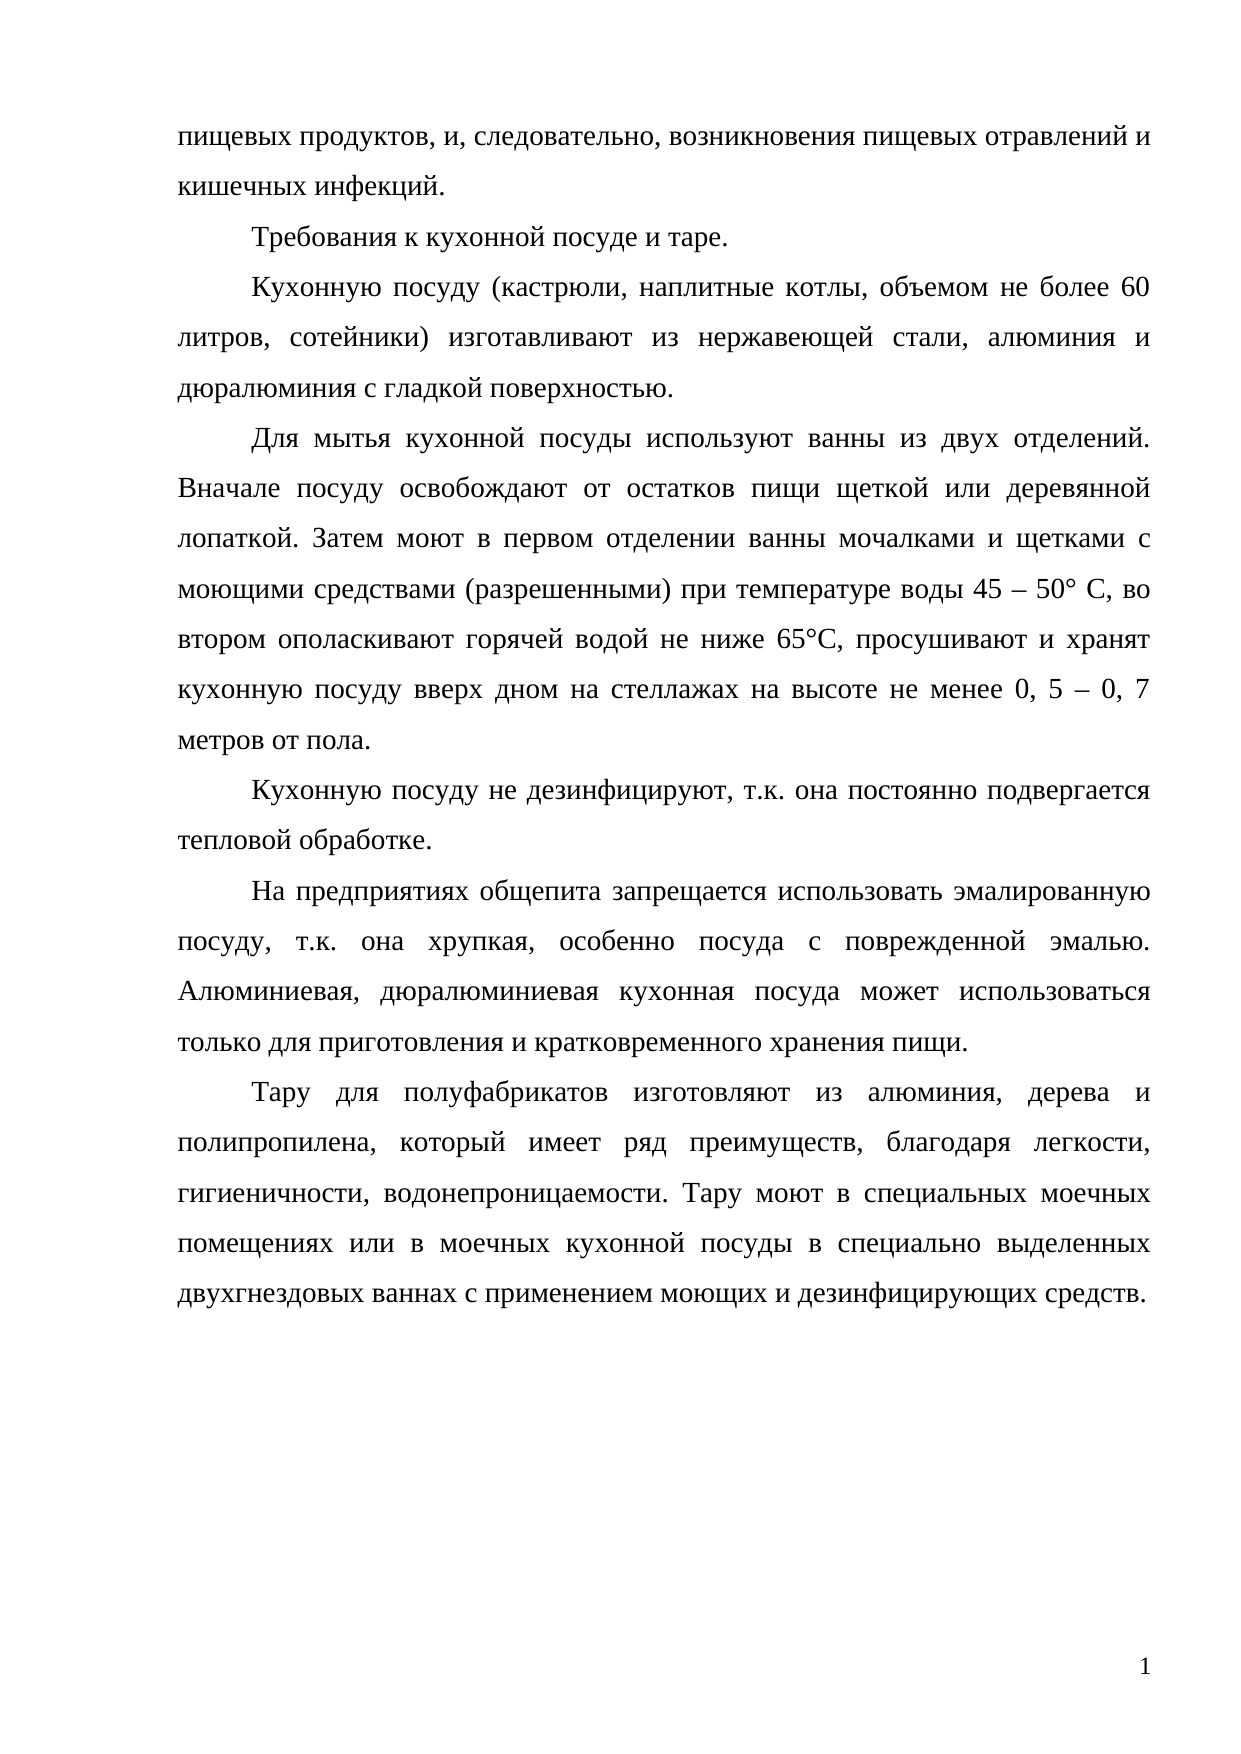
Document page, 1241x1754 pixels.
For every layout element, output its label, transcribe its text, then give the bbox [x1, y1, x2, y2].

text Кухонную посуду (кастрюли, наплитные котлы, объемом не более 60 литров, сотейники) изготавливают из нержавеющей стали, алюминия и дюралюминия с гладкой поверхностью. [177, 269, 1152, 403]
text Тару для полуфабрикатов изготовляют из алюминия, дерева и полипропилена, который имеет ряд преимуществ, благодаря легкости, гигиеничности, водонепроницаемости. Тару моют в специальных моечных помещениях или в моечных кухонной посуды в специально выделенных двухгнездовых ваннах с применением моющих и дезинфицирующих средств. [177, 1074, 1152, 1309]
text Для мытья кухонной посуды используют ванны из двух отделений. Вначале посуду освобождают от остатков пищи щеткой или деревянной лопаткой. Затем моют в первом отделении ванны мочалками и щетками с моющими средствами (разрешенными) при температуре воды 45 – 50° С, во втором ополаскивают горячей водой не ниже 65°С, просушивают и хранят кухонную посуду вверх дном на стеллажах на высоте не менее 0, 5 – 0, 7 метров от пола. [177, 420, 1152, 755]
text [177, 118, 1152, 202]
text Требования к кухонной посуде и таре. [177, 219, 1152, 252]
text Кухонную посуду не дезинфицируют, т.к. она постоянно подвергается тепловой обработке. [177, 772, 1152, 856]
text На предприятиях общепита запрещается использовать эмалированную посуду, т.к. она хрупкая, особенно посуда с поврежденной эмалью. Алюминиевая, дюралюминиевая кухонная посуда может использоваться только для приготовления и кратковременного хранения пищи. [177, 873, 1152, 1057]
